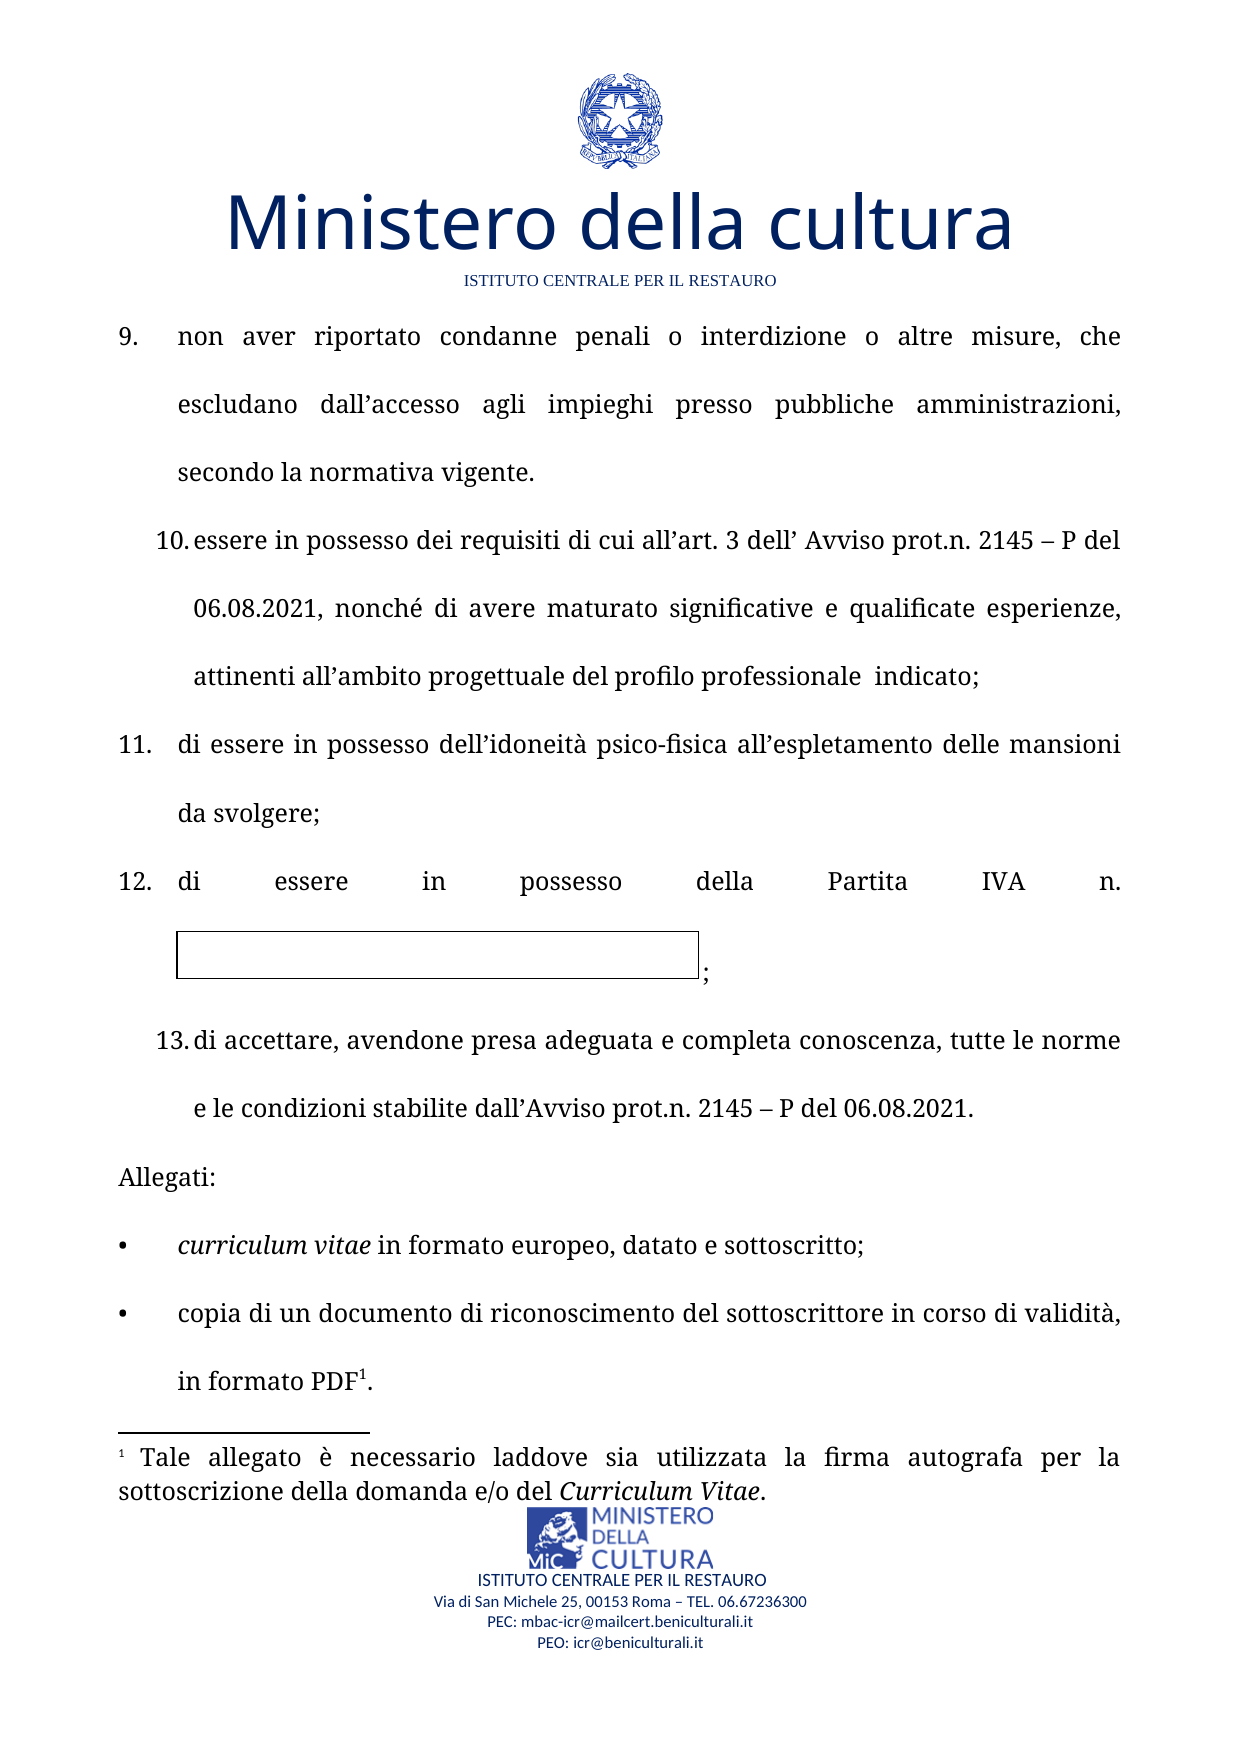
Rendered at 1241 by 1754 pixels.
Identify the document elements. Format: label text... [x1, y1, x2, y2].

list di accettare, avendone presa adeguata e completa conoscenza, tutte le norme e le condizioni stabilite dall’Avviso prot.n. 2145 – P del 06.08.2021. [156, 1023, 1122, 1125]
list non aver riportato condanne penali o interdizione o altre misure, che escludano dall’accesso agli impieghi presso pubbliche amministrazioni, secondo la normativa vigente. [118, 318, 1122, 489]
list copia di un documento di riconoscimento del sottoscrittore in corso di validità, in formato PDF. [118, 1296, 1122, 1398]
text Allegati: [118, 1159, 1122, 1193]
picture [576, 73, 664, 169]
picture [527, 1507, 714, 1569]
list essere in possesso dei requisiti di cui all’art. 3 dell’ Avviso prot.n. 2145 – P del 06.08.2021, nonché di avere maturato significative e qualificate esperienze, attinenti all’ambito progettuale del profilo professionale indicato; [156, 523, 1122, 693]
list di essere in possesso della Partita IVA n. ; [118, 863, 1122, 989]
list di essere in possesso dell’idoneità psico-fisica all’espletamento delle mansioni da svolgere; [118, 727, 1122, 829]
list curriculum vitae in formato europeo, datato e sottoscritto; [118, 1227, 1122, 1261]
